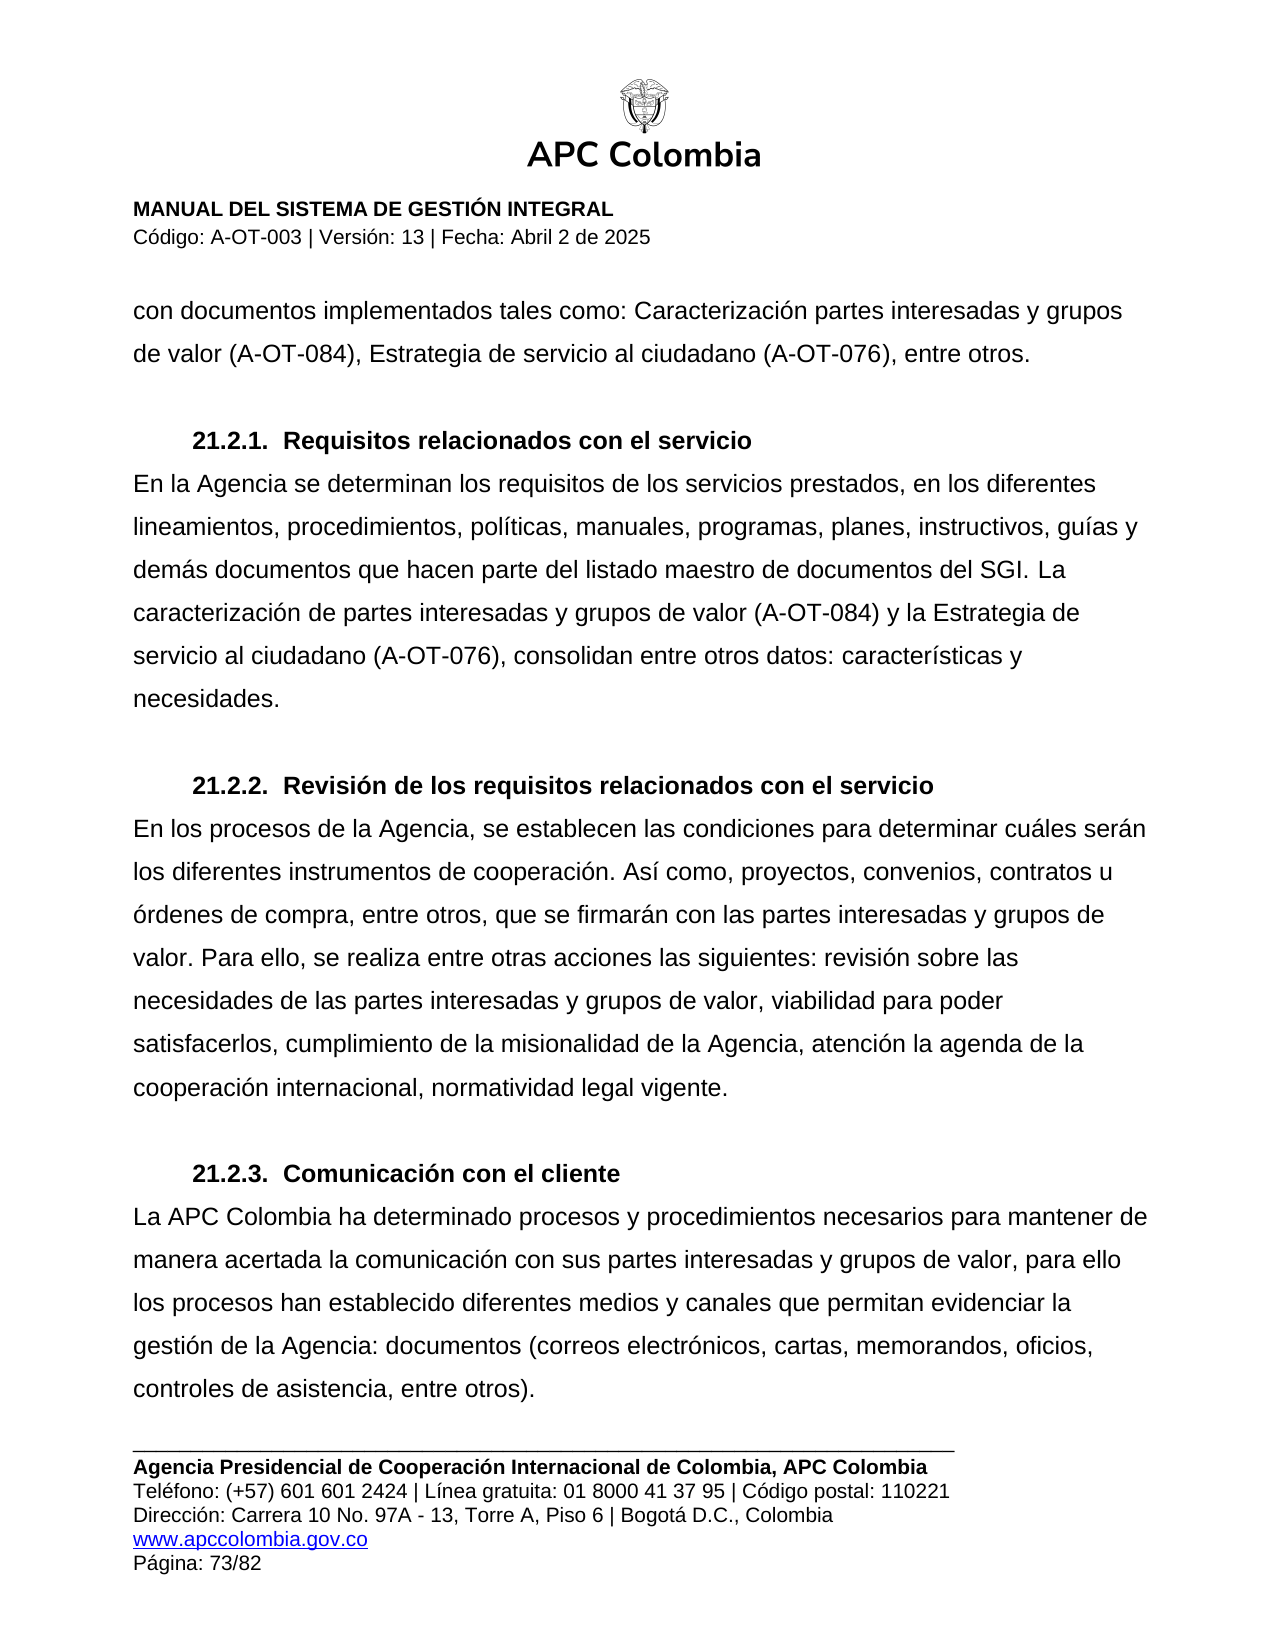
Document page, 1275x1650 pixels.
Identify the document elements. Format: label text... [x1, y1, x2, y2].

picture [515, 75, 774, 173]
text En los procesos de la Agencia, se establecen las condiciones para determinar cuáles serán los diferentes instrumentos de cooperación. Así como, proyectos, convenios, contratos u órdenes de compra, entre otros, que se firmarán con las partes interesadas y grupos de valor. Para ello, se realiza entre otras acciones las siguientes: revisión sobre las necesidades de las partes interesadas y grupos de valor, viabilidad para poder satisfacerlos, cumplimiento de la misionalidad de la Agencia, atención la agenda de la cooperación internacional, normatividad legal vigente. [133, 814, 1157, 1101]
text La APC Colombia ha determinado procesos y procedimientos necesarios para mantener de manera acertada la comunicación con sus partes interesadas y grupos de valor, para ello los procesos han establecido diferentes medios y canales que permitan evidenciar la gestión de la Agencia: documentos (correos electrónicos, cartas, memorandos, oficios, controles de asistencia, entre otros). [133, 1202, 1157, 1403]
subtitle Requisitos relacionados con el servicio [192, 426, 1157, 454]
subtitle Revisión de los requisitos relacionados con el servicio [192, 771, 1157, 799]
subtitle Comunicación con el cliente [192, 1159, 1157, 1188]
text En la Agencia se determinan los requisitos de los servicios prestados, en los diferentes lineamientos, procedimientos, políticas, manuales, programas, planes, instructivos, guías y demás documentos que hacen parte del listado maestro de documentos del SGI. La caracterización de partes interesadas y grupos de valor (A-OT-084) y la Estrategia de servicio al ciudadano (A-OT-076), consolidan entre otros datos: características y necesidades. [133, 469, 1157, 713]
